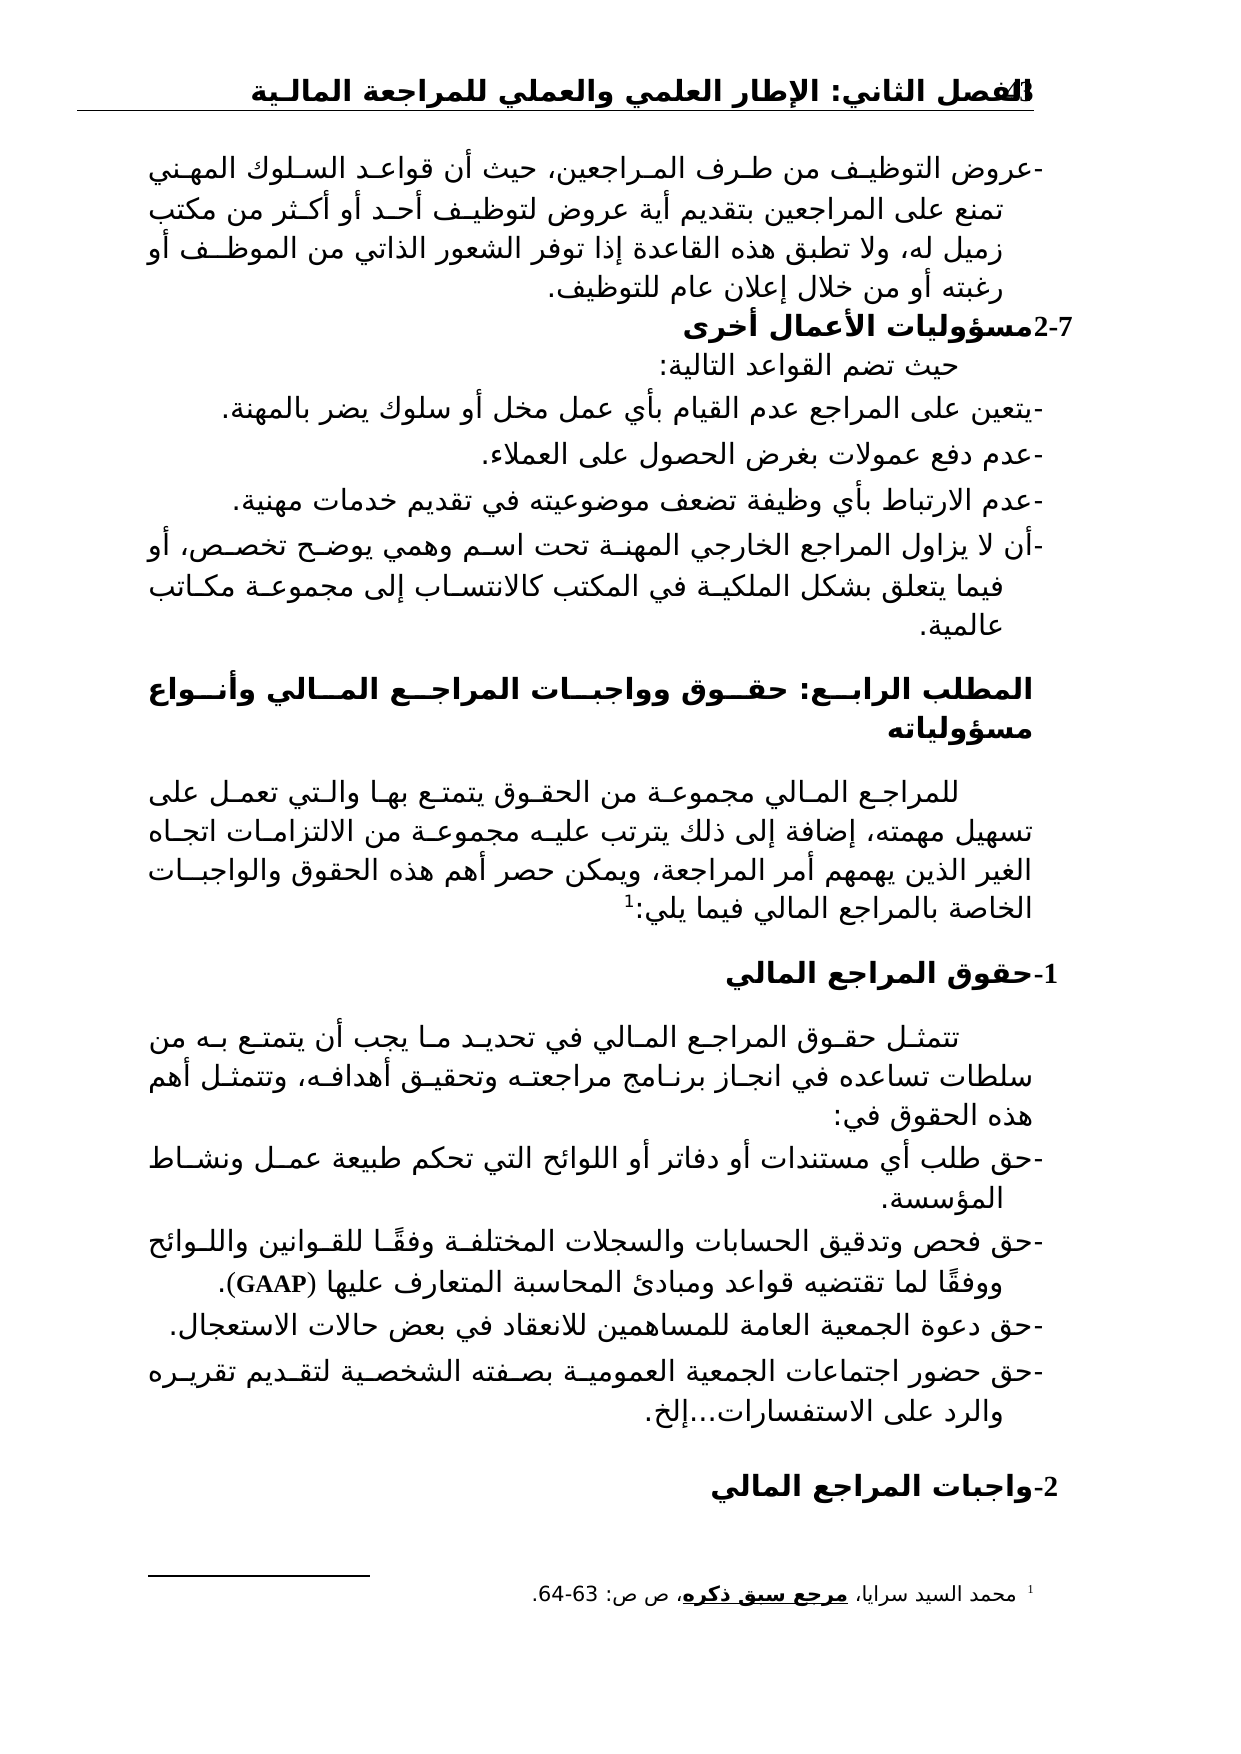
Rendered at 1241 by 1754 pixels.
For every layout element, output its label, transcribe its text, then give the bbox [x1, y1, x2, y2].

list مسؤوليات الأعمال أخرى [148, 309, 1034, 343]
list عدم دفع عمولات بغرض الحصول على العملاء. [148, 433, 1034, 473]
text حيث تضم القواعد التالية: [148, 348, 1033, 382]
list حق حضور اجتماعات الجمعية العمومية بصفته الشخصية لتقديم تقريره والرد على الاستفسارات...إلخ. [148, 1350, 1034, 1429]
list حق فحص وتدقيق الحسابات والسجلات المختلفة وفقًا للقوانين واللوائح ووفقًا لما تقتضيه قواعد ومبادئ المحاسبة المتعارف عليها (GAAP). [148, 1221, 1034, 1299]
text المطلب الرابع: حقوق وواجبات المراجع المالي وأنواع مسؤولياته [148, 672, 1033, 745]
list حق دعوة الجمعية العامة للمساهمين للانعقاد في بعض حالات الاستعجال. [148, 1304, 1034, 1344]
list حقوق المراجع المالي [148, 956, 1034, 990]
list عدم الارتباط بأي وظيفة تضعف موضوعيته في تقديم خدمات مهنية. [148, 479, 1034, 518]
list واجبات المراجع المالي [148, 1469, 1034, 1503]
text للمراجع المالي مجموعة من الحقوق يتمتع بها والتي تعمل على تسهيل مهمته، إضافة إلى ذلك يترتب عليه مجموعة من الالتزامات اتجاه الغير الذين يهمهم أمر المراجعة، ويمكن حصر أهم هذه الحقوق والواجبات الخاصة بالمراجع المالي فيما يلي: [148, 775, 1033, 926]
list أن لا يزاول المراجع الخارجي المهنة تحت اسم وهمي يوضح تخصص، أو فيما يتعلق بشكل الملكية في المكتب كالانتساب إلى مجموعة مكاتب عالمية. [148, 524, 1034, 642]
list عروض التوظيف من طرف المراجعين، حيث أن قواعد السلوك المهني تمنع على المراجعين بتقديم أية عروض لتوظيف أحد أو أكثر من مكتب زميل له، ولا تطبق هذه القاعدة إذا توفر الشعور الذاتي من الموظف أو رغبته أو من خلال إعلان عام للتوظيف. [148, 148, 1034, 304]
list يتعين على المراجع عدم القيام بأي عمل مخل أو سلوك يضر بالمهنة. [148, 387, 1034, 427]
list حق طلب أي مستندات أو دفاتر أو اللوائح التي تحكم طبيعة عمل ونشاط المؤسسة. [148, 1137, 1034, 1216]
text تتمثل حقوق المراجع المالي في تحديد ما يجب أن يتمتع به من سلطات تساعده في انجاز برنامج مراجعته وتحقيق أهدافه، وتتمثل أهم هذه الحقوق في: [148, 1020, 1033, 1132]
